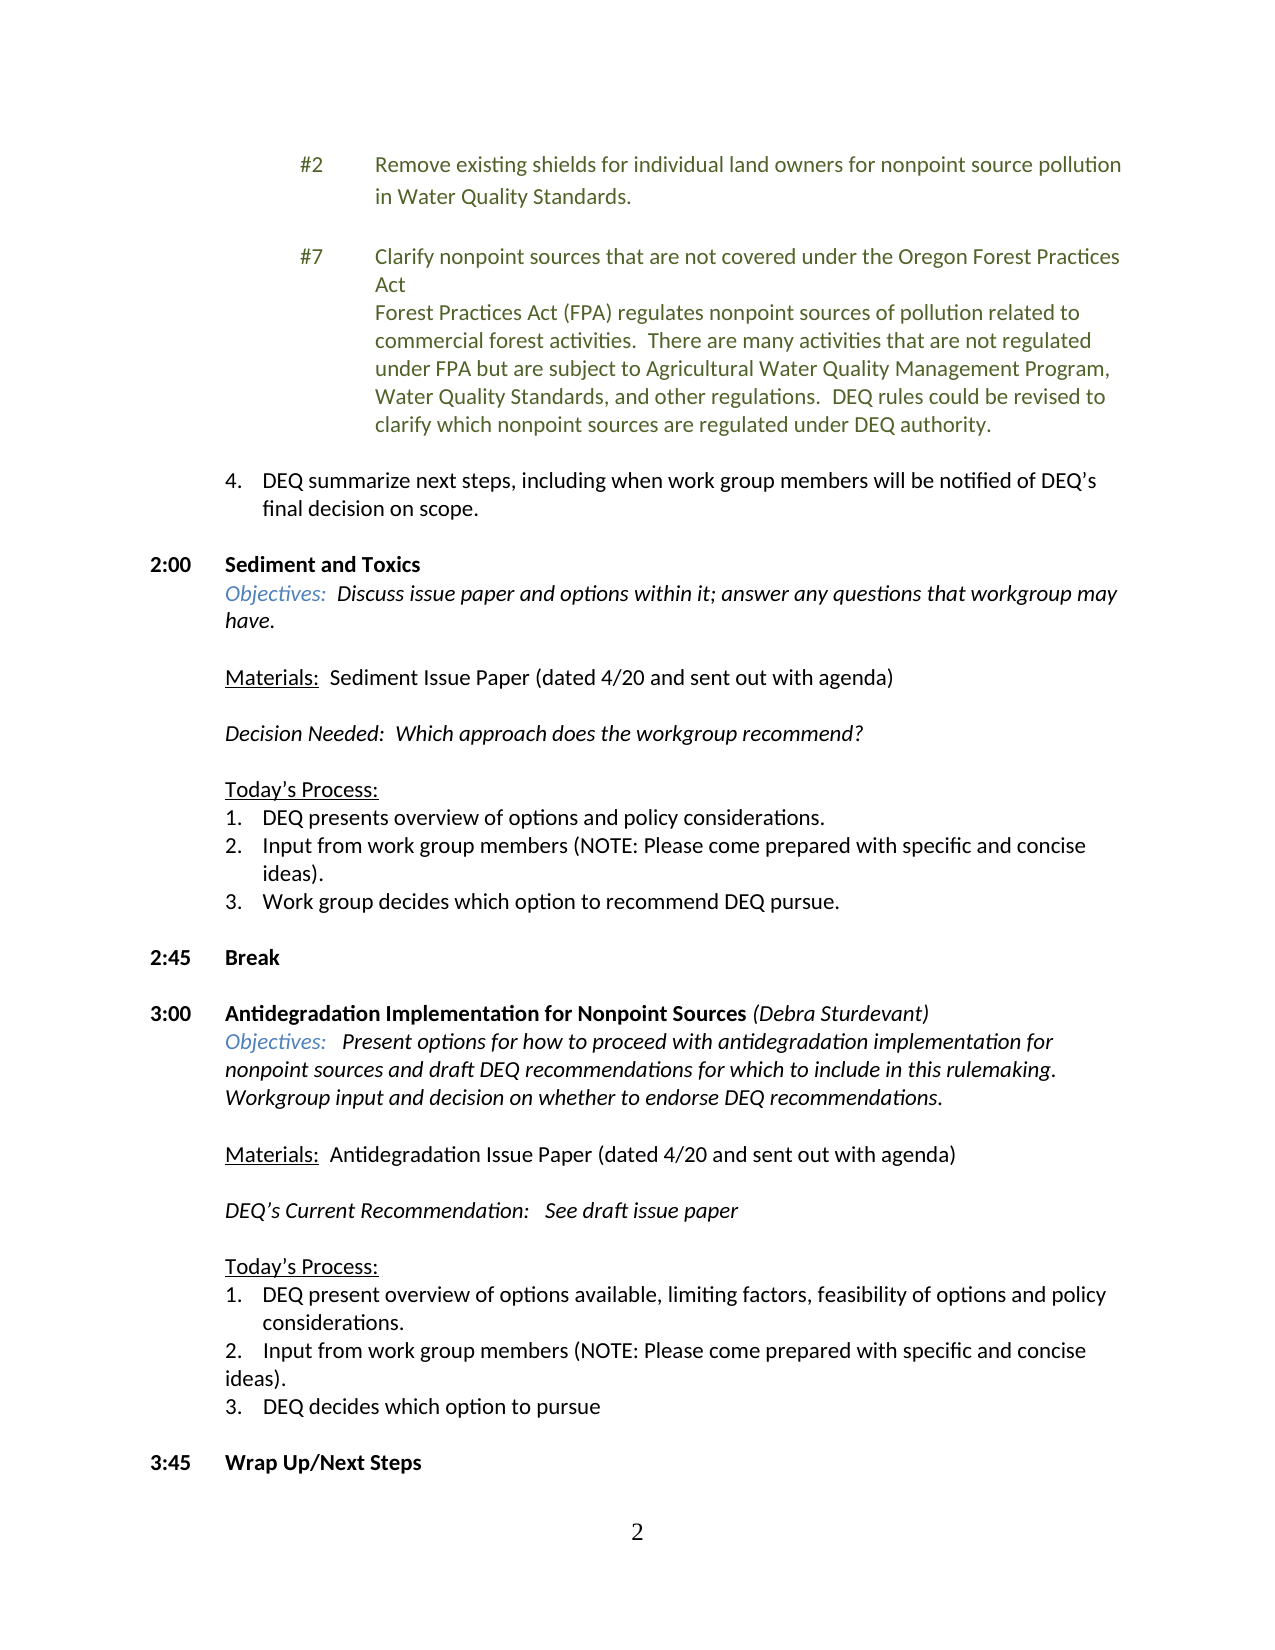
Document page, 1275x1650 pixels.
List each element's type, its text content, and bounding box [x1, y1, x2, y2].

text #7 Clarify nonpoint sources that are not covered under the Oregon Forest Practices Act [300, 242, 1125, 298]
text Materials: Sediment Issue Paper (dated 4/20 and sent out with agenda) [225, 663, 1125, 691]
text 3:45 Wrap Up/Next Steps [150, 1448, 1125, 1476]
list DEQ presents overview of options and policy considerations. [225, 803, 1125, 831]
text Forest Practices Act (FPA) regulates nonpoint sources of pollution related to commercial forest activities. There are many activities that are not regulated under FPA but are subject to Agricultural Water Quality Management Program, Water Quality Standards, and other regulations. DEQ rules could be revised to clarify which nonpoint sources are regulated under DEQ authority. [375, 298, 1125, 438]
list DEQ summarize next steps, including when work group members will be notified of DEQ’s final decision on scope. [225, 467, 1125, 523]
text Decision Needed: Which approach does the workgroup recommend? [225, 719, 1125, 747]
text Materials: Antidegradation Issue Paper (dated 4/20 and sent out with agenda) [150, 1140, 1125, 1168]
list Input from work group members (NOTE: Please come prepared with specific and concise ideas). [225, 831, 1125, 887]
text 2:00 Sediment and Toxics [150, 551, 1125, 579]
text 3. DEQ decides which option to pursue [150, 1392, 1125, 1420]
text Today’s Process: [225, 775, 1125, 803]
text 2:45 Break [150, 943, 1125, 971]
text 3:00 Antidegradation Implementation for Nonpoint Sources (Debra Sturdevant) [150, 999, 1125, 1027]
list Work group decides which option to recommend DEQ pursue. [225, 887, 1125, 915]
list #2 Remove existing shields for individual land owners for nonpoint source pollution in Water Quality Standards. [300, 150, 1125, 210]
list DEQ present overview of options available, limiting factors, feasibility of options and policy considerations. [225, 1280, 1125, 1336]
text DEQ’s Current Recommendation: See draft issue paper [150, 1196, 1125, 1224]
text Today’s Process: [150, 1252, 1125, 1280]
text 2. Input from work group members (NOTE: Please come prepared with specific and concise ideas). [225, 1336, 1125, 1392]
text Objectives: Discuss issue paper and options within it; answer any questions that workgroup may have. [225, 579, 1125, 635]
text Objectives: Present options for how to proceed with antidegradation implementation for nonpoint sources and draft DEQ recommendations for which to include in this rulemaking. Workgroup input and decision on whether to endorse DEQ recommendations. [225, 1027, 1125, 1111]
